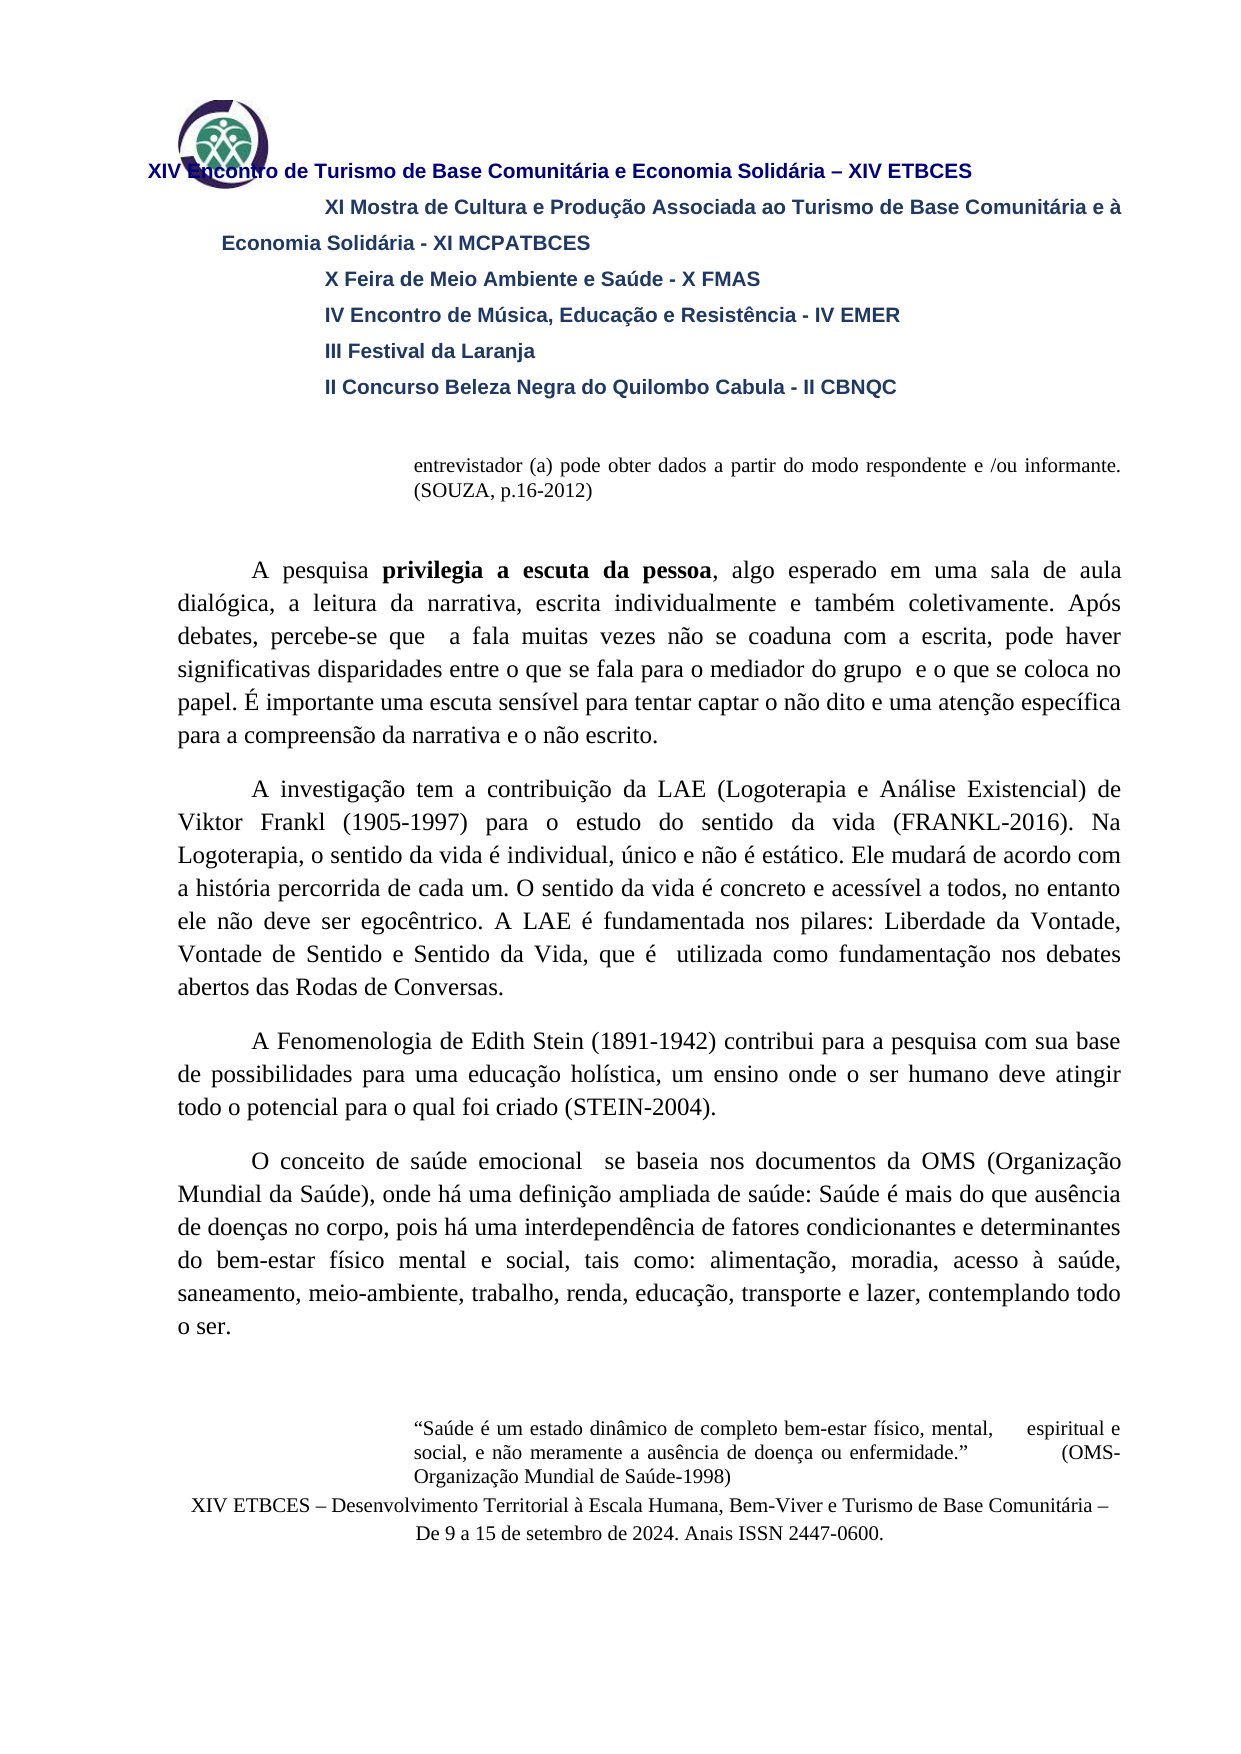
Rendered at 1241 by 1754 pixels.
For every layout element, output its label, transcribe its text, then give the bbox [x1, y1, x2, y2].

picture [177, 100, 270, 189]
text “Saúde é um estado dinâmico de completo bem-estar físico, mental, espiritual e social, e não meramente a ausência de doença ou enfermidade.” (OMS-Organização Mundial de Saúde-1998) [413, 1416, 1122, 1488]
text A pesquisa privilegia a escuta da pessoa, algo esperado em uma sala de aula dialógica, a leitura da narrativa, escrita individualmente e também coletivamente. Após debates, percebe-se que a fala muitas vezes não se coaduna com a escrita, pode haver significativas disparidades entre o que se fala para o mediador do grupo e o que se coloca no papel. É importante uma escuta sensível para tentar captar o não dito e uma atenção específica para a compreensão da narrativa e o não escrito. [177, 555, 1122, 749]
text A investigação tem a contribuição da LAE (Logoterapia e Análise Existencial) de Viktor Frankl (1905-1997) para o estudo do sentido da vida (FRANKL-2016). Na Logoterapia, o sentido da vida é individual, único e não é estático. Ele mudará de acordo com a história percorrida de cada um. O sentido da vida é concreto e acessível a todos, no entanto ele não deve ser egocêntrico. A LAE é fundamentada nos pilares: Liberdade da Vontade, Vontade de Sentido e Sentido da Vida, que é utilizada como fundamentação nos debates abertos das Rodas de Conversas. [177, 774, 1122, 1001]
text A Fenomenologia de Edith Stein (1891-1942) contribui para a pesquisa com sua base de possibilidades para uma educação holística, um ensino onde o ser humano deve atingir todo o potencial para o qual foi criado (STEIN-2004). [177, 1026, 1122, 1121]
text O conceito de saúde emocional se baseia nos documentos da OMS (Organização Mundial da Saúde), onde há uma definição ampliada de saúde: Saúde é mais do que ausência de doenças no corpo, pois há uma interdependência de fatores condicionantes e determinantes do bem-estar físico mental e social, tais como: alimentação, moradia, acesso à saúde, saneamento, meio-ambiente, trabalho, renda, educação, transporte e lazer, contemplando todo o ser. [177, 1146, 1122, 1340]
